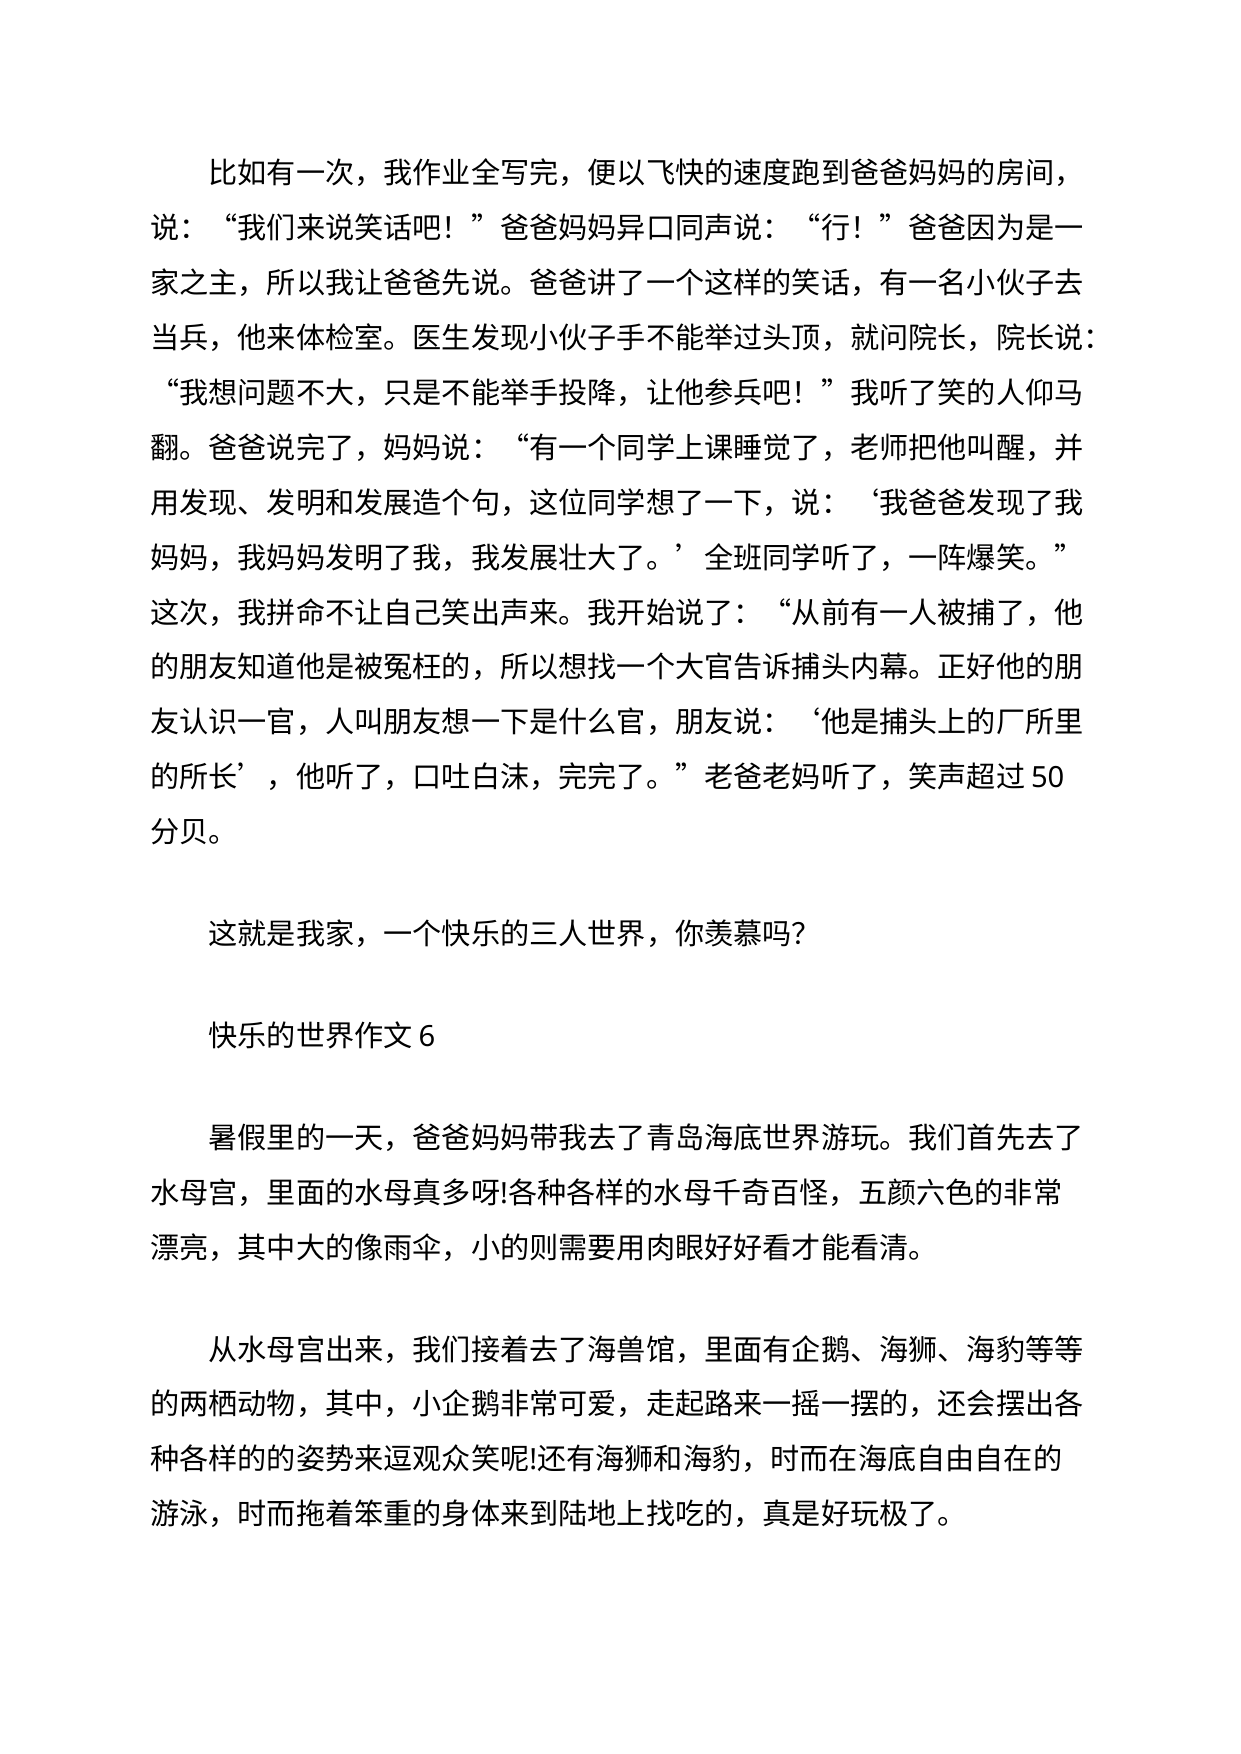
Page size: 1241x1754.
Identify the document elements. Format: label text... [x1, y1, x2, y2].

text 比如有一次，我作业全写完，便以飞快的速度跑到爸爸妈妈的房间，说：“我们来说笑话吧！”爸爸妈妈异口同声说：“行！”爸爸因为是一家之主，所以我让爸爸先说。爸爸讲了一个这样的笑话，有一名小伙子去当兵，他来体检室。医生发现小伙子手不能举过头顶，就问院长，院长说：“我想问题不大，只是不能举手投降，让他参兵吧！”我听了笑的人仰马翻。爸爸说完了，妈妈说：“有一个同学上课睡觉了，老师把他叫醒，并用发现、发明和发展造个句，这位同学想了一下，说：‘我爸爸发现了我妈妈，我妈妈发明了我，我发展壮大了。’全班同学听了，一阵爆笑。”这次，我拼命不让自己笑出声来。我开始说了：“从前有一人被捕了，他的朋友知道他是被冤枉的，所以想找一个大官告诉捕头内幕。正好他的朋友认识一官，人叫朋友想一下是什么官，朋友说：‘他是捕头上的厂所里的所长’，他听了，口吐白沫，完完了。”老爸老妈听了，笑声超过50分贝。 [150, 150, 1090, 851]
text 暑假里的一天，爸爸妈妈带我去了青岛海底世界游玩。我们首先去了水母宫，里面的水母真多呀!各种各样的水母千奇百怪，五颜六色的非常漂亮，其中大的像雨伞，小的则需要用肉眼好好看才能看清。 [150, 1114, 1090, 1267]
text 这就是我家，一个快乐的三人世界，你羡慕吗？ [150, 911, 1090, 953]
text 从水母宫出来，我们接着去了海兽馆，里面有企鹅、海狮、海豹等等的两栖动物，其中，小企鹅非常可爱，走起路来一摇一摆的，还会摆出各种各样的的姿势来逗观众笑呢!还有海狮和海豹，时而在海底自由自在的游泳，时而拖着笨重的身体来到陆地上找吃的，真是好玩极了。 [150, 1326, 1090, 1533]
text 快乐的世界作文6 [150, 1012, 1090, 1055]
